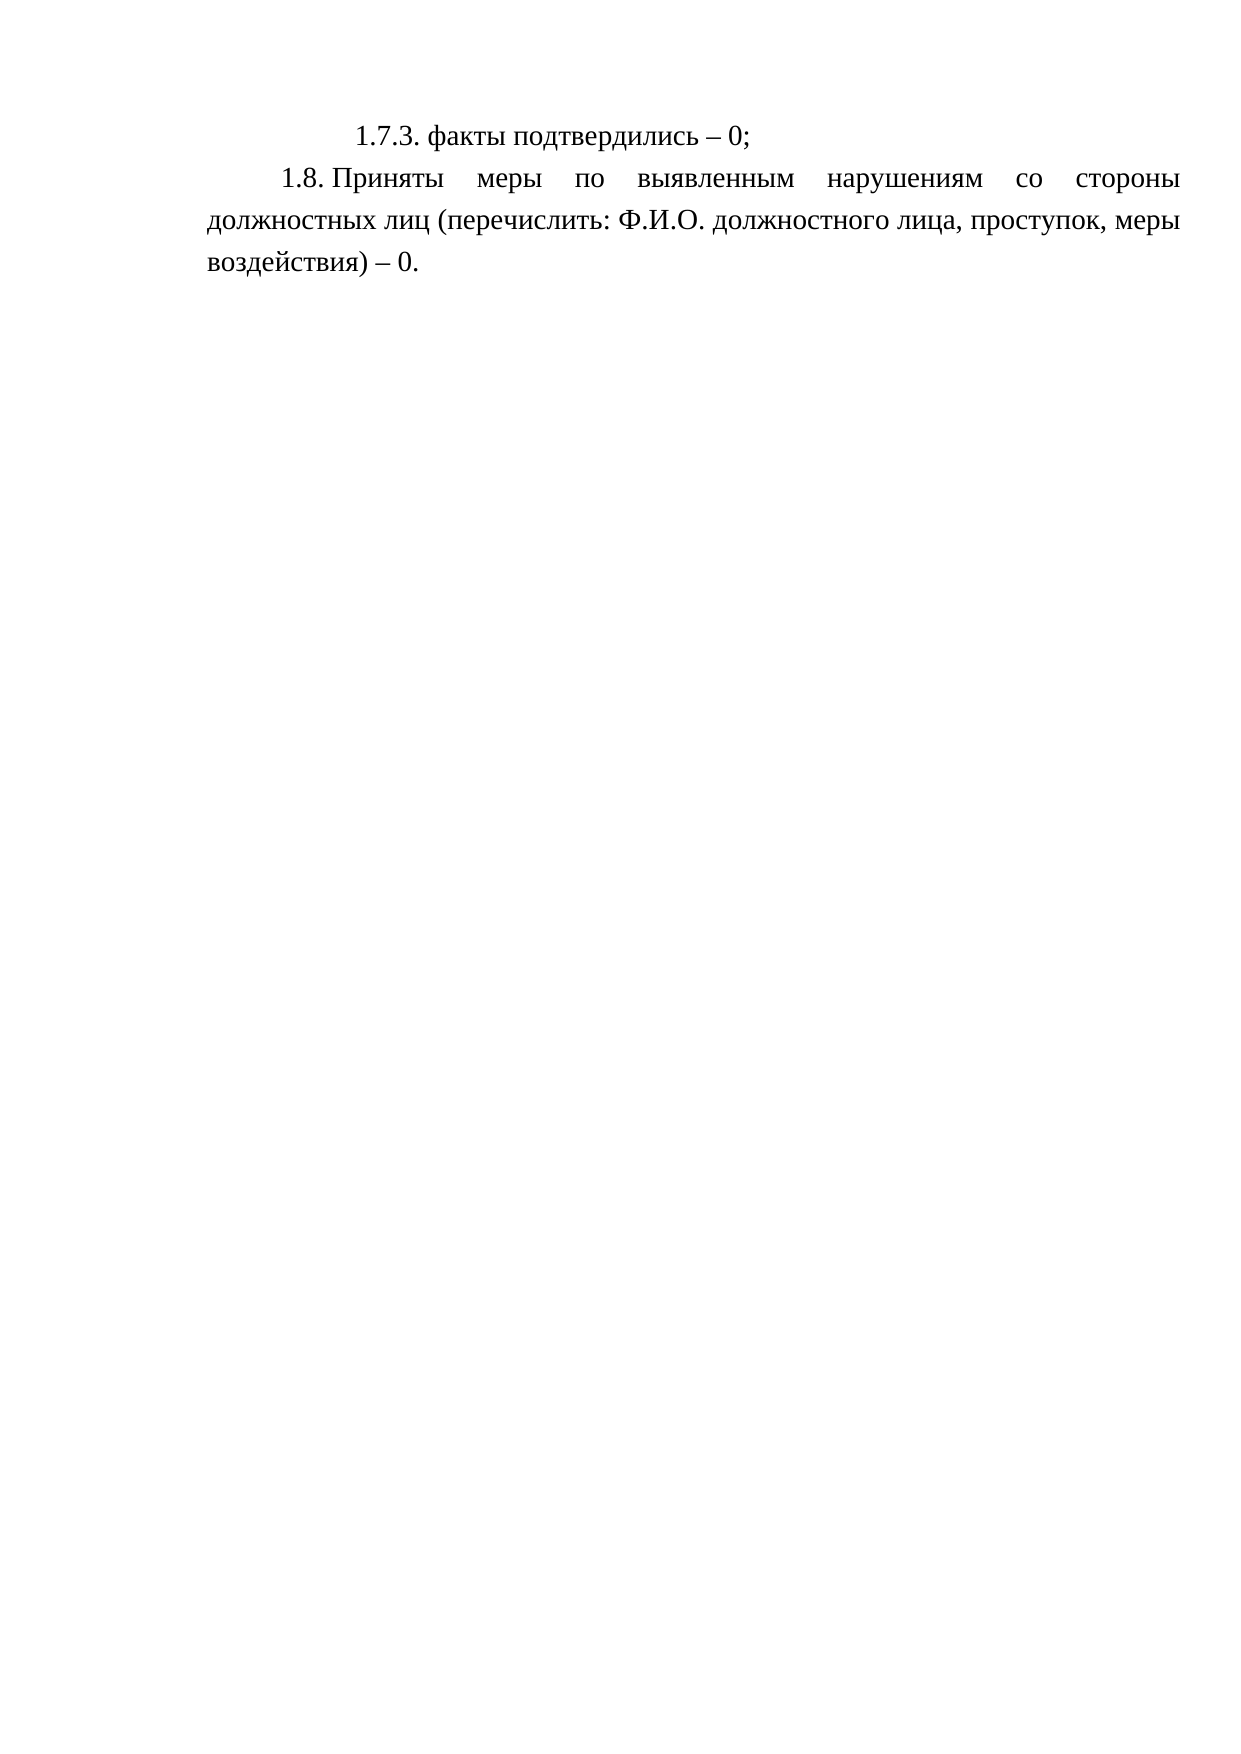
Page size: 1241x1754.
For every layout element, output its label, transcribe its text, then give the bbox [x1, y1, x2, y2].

text 1.8. Приняты меры по выявленным нарушениям со стороны должностных лиц (перечислить: Ф.И.О. должностного лица, проступок, меры воздействия) – 0. [207, 160, 1181, 277]
text 1.7.3. факты подтвердились – 0; [281, 118, 1181, 152]
